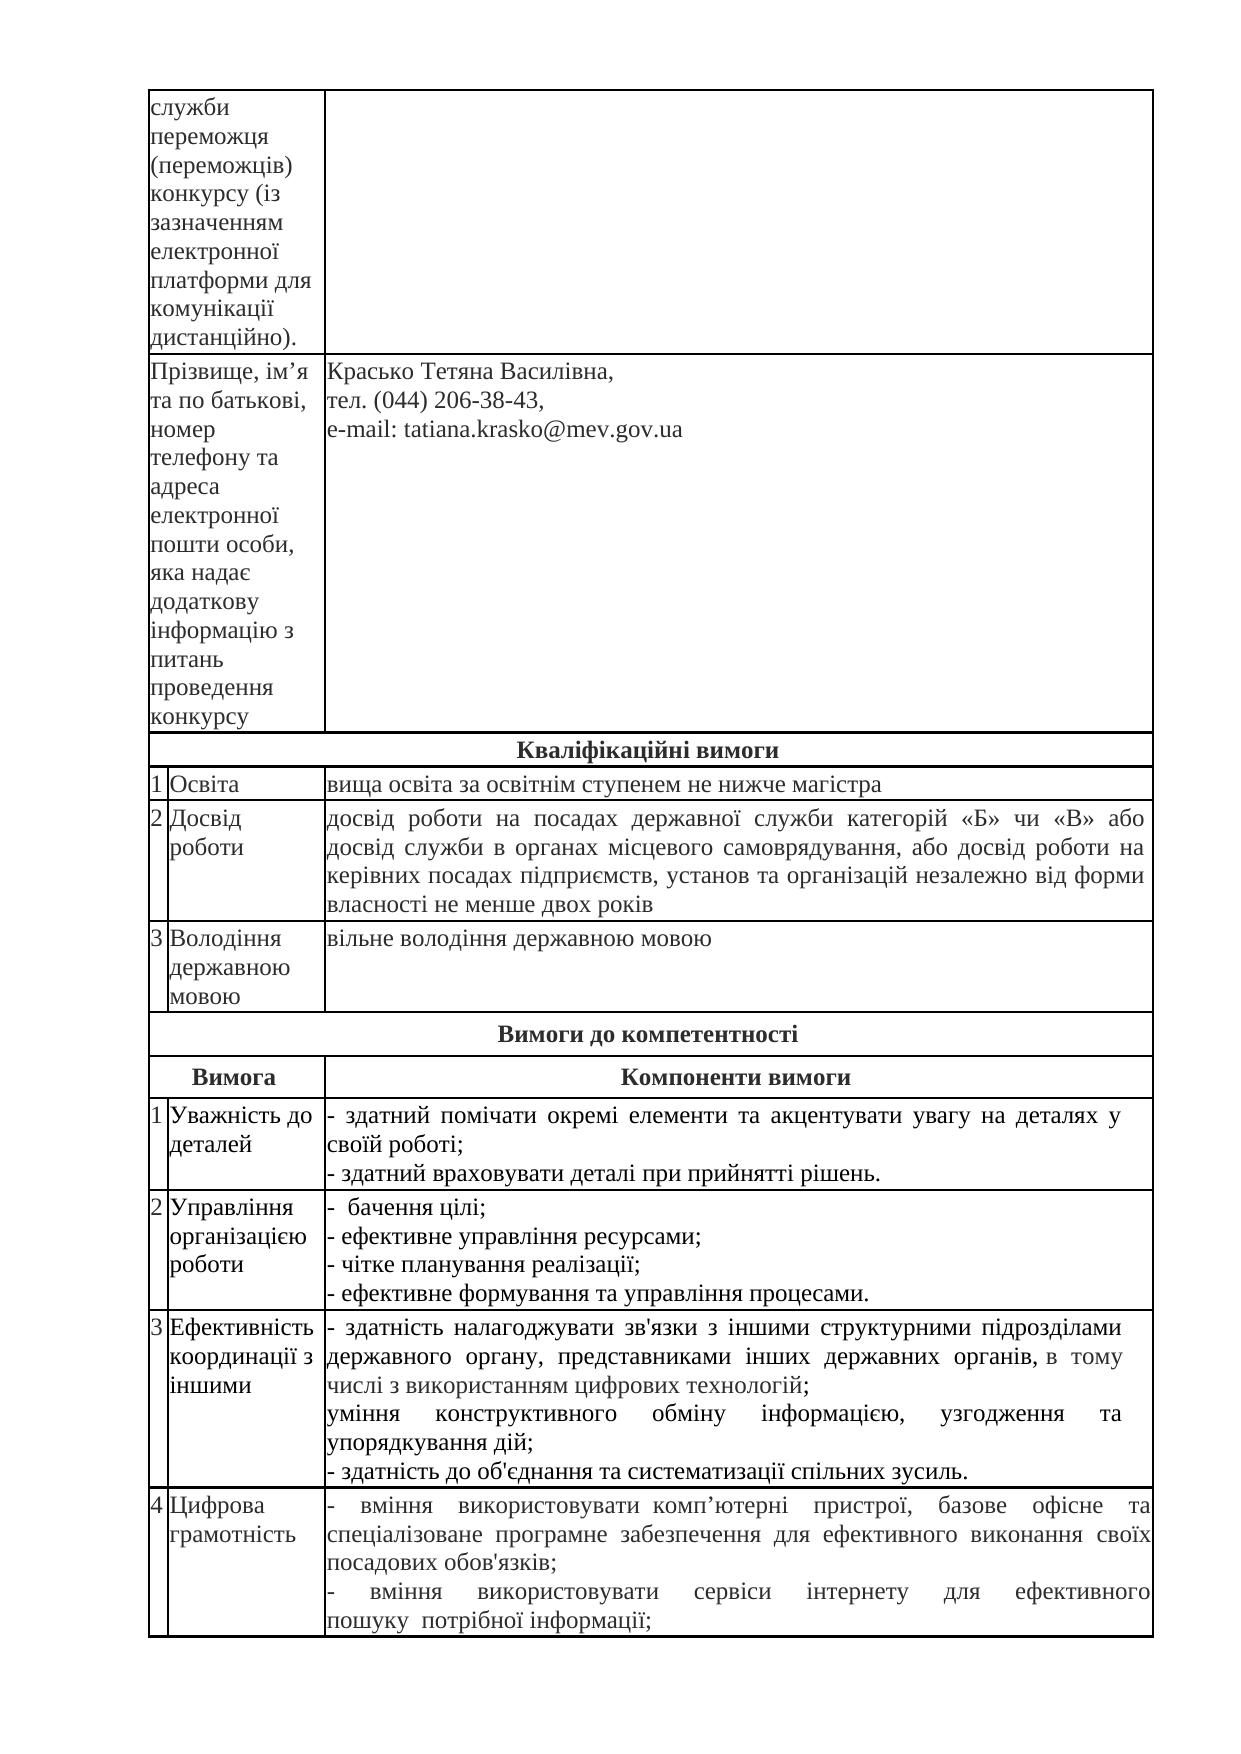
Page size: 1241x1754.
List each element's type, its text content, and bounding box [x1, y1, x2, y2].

table_cell 2 [150, 1191, 167, 1309]
table_cell Кваліфікаційні вимоги [150, 734, 1152, 765]
table_cell 2 [150, 801, 167, 919]
table_cell Прізвище, ім’я та по батькові, номер телефону та адреса електронної пошти особи, яка надає додаткову інформацію з питань проведення конкурсу [150, 355, 324, 731]
table_cell Освіта [169, 768, 324, 799]
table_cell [150, 91, 324, 352]
table_cell Красько Тетяна Василівна, тел. (044) 206-38-43, e-mail: tatiana.krasko@mev.gov.ua [326, 355, 1152, 731]
table_cell 1 [150, 768, 167, 799]
table_cell - здатний помічати окремі елементи та акцентувати увагу на деталях у своїй роботі; - здатний враховувати деталі при прийнятті рішень. [326, 1099, 1152, 1188]
table_cell Досвід роботи [169, 801, 324, 919]
table_cell вільне володіння державною мовою [326, 922, 1152, 1011]
table_cell 3 [150, 1311, 167, 1486]
table_cell Володіння державною мовою [169, 922, 324, 1011]
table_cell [326, 91, 1152, 352]
table_cell Цифрова грамотність [169, 1489, 324, 1635]
table_cell досвід роботи на посадах державної служби категорій «Б» чи «В» або досвід служби в органах місцевого самоврядування, або досвід роботи на керівних посадах підприємств, установ та організацій незалежно від форми власності не менше двох років [326, 801, 1152, 919]
table_cell Компоненти вимоги [326, 1057, 1152, 1097]
table_cell Вимога [150, 1057, 324, 1097]
table_cell 3 [150, 922, 167, 1011]
table_cell - здатність налагоджувати зв'язки з іншими структурними підрозділами державного органу, представниками інших державних органів, в тому числі з використанням цифрових технологій; уміння конструктивного обміну інформацією, узгодження та упорядкування дій; - здатність до об'єднання та систематизації спільних зусиль. [326, 1311, 1152, 1486]
table_cell Управління організацією роботи [169, 1191, 324, 1309]
table_cell 1 [150, 1099, 167, 1188]
table_cell 4 [150, 1489, 167, 1635]
table_cell Ефективність координації з іншими [169, 1311, 324, 1486]
table_cell Уважність до деталей [169, 1099, 324, 1188]
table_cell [326, 1489, 1152, 1635]
table_cell Вимоги до компетентності [150, 1013, 1152, 1055]
table_cell - бачення цілі; - ефективне управління ресурсами; - чітке планування реалізації; - ефективне формування та управління процесами. [326, 1191, 1152, 1309]
table_cell вища освіта за освітнім ступенем не нижче магістра [326, 768, 1152, 799]
